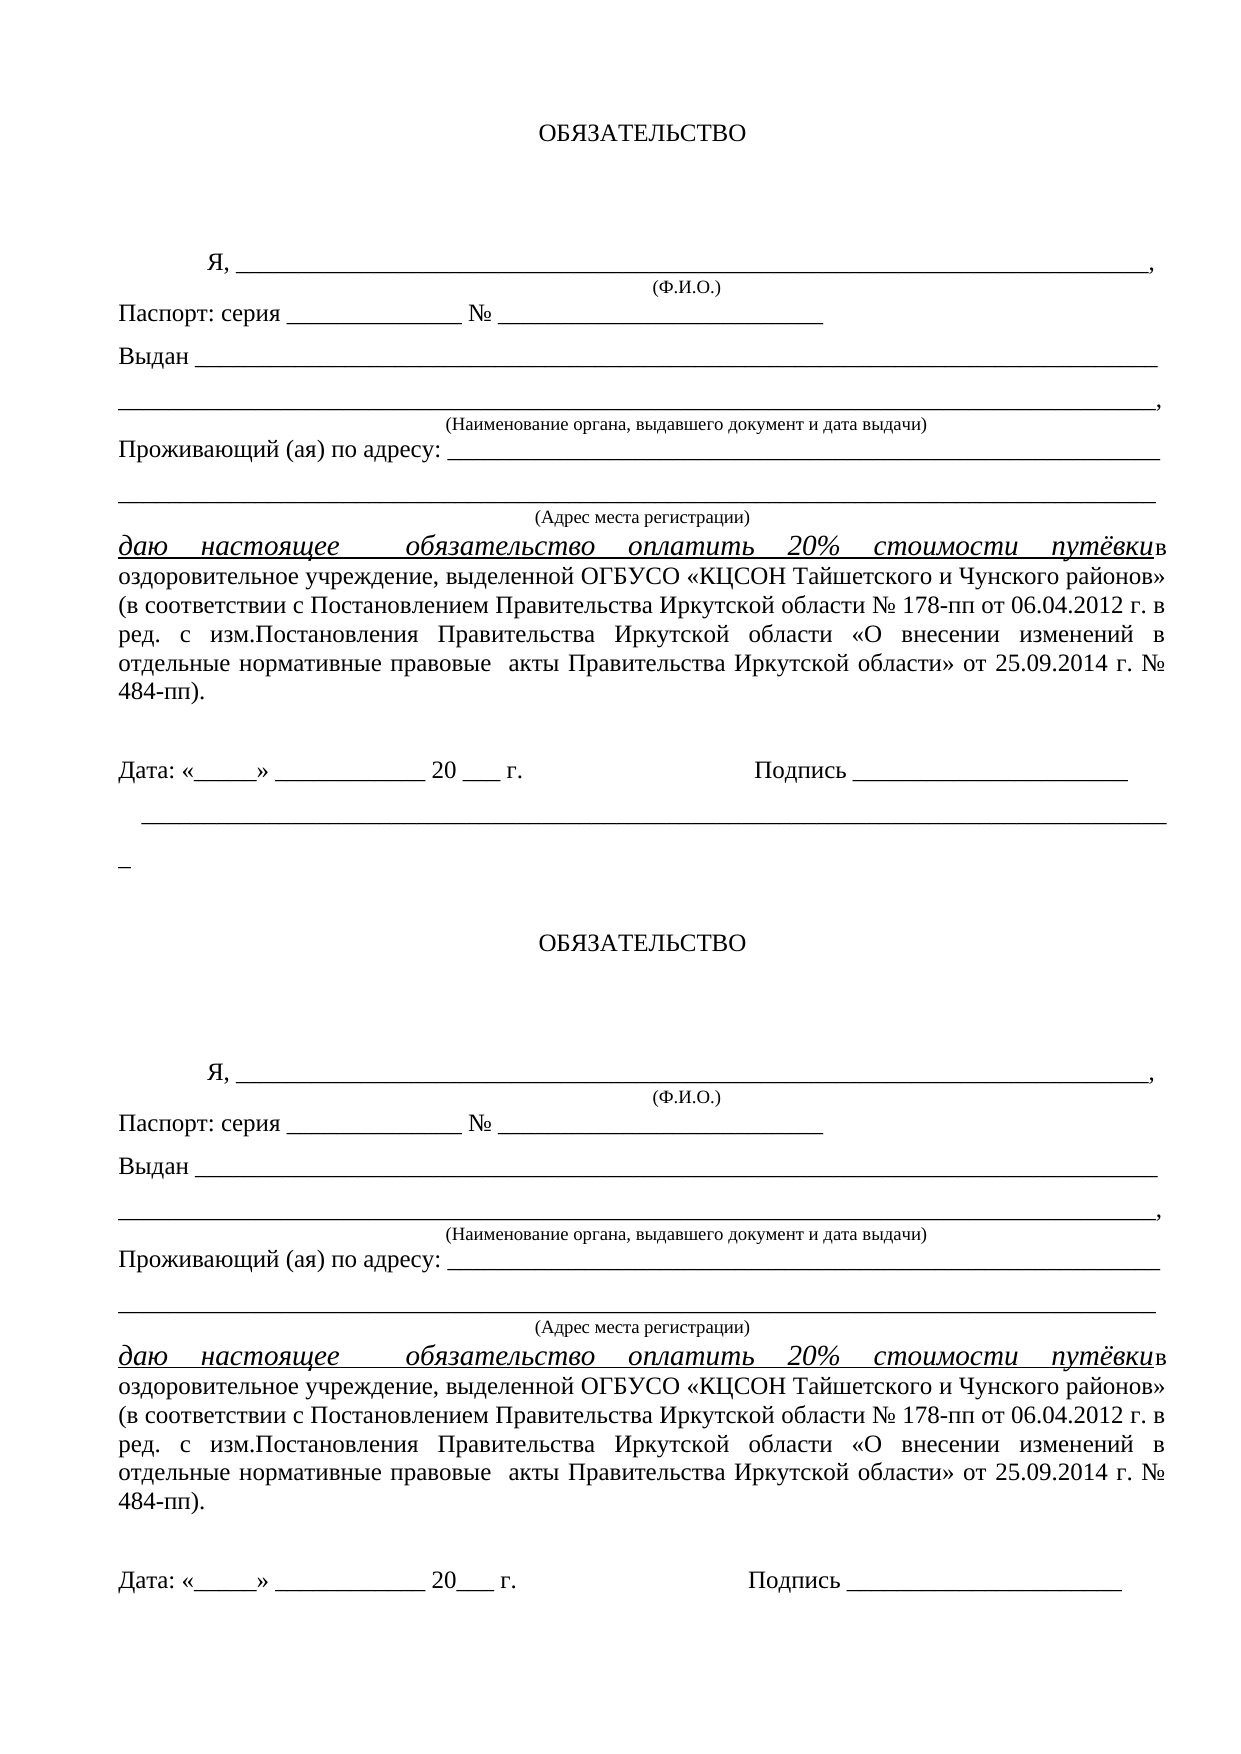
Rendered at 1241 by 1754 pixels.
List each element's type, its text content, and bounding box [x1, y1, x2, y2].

text Дата: «_____» ____________ 20___ г. Подпись ______________________ [118, 1565, 1166, 1594]
text Проживающий (ая) по адресу: _________________________________________________________ [118, 1244, 1166, 1273]
text Я, _________________________________________________________________________, [118, 1057, 1166, 1086]
text Выдан _____________________________________________________________________________ [118, 1151, 1166, 1179]
text (Наименование органа, выдавшего документ и дата выдачи) [118, 413, 1166, 434]
text Проживающий (ая) по адресу: _________________________________________________________ [118, 434, 1166, 463]
text даю настоящее обязательство оплатить 20% стоимости путёвкив оздоровительное учреждение, выделенной ОГБУСО «КЦСОН Тайшетского и Чунского районов» (в соответствии с Постановлением Правительства Иркутской области № 178-пп от 06.04.2012 г. в ред. с изм.Постановления Правительства Иркутской области «О внесении изменений в отдельные нормативные правовые акты Правительства Иркутской области» от 25.09.2014 г. № 484-пп). [118, 1338, 1166, 1515]
text (Ф.И.О.) [118, 276, 1166, 298]
text (Наименование органа, выдавшего документ и дата выдачи) [118, 1223, 1166, 1244]
text ОБЯЗАТЕЛЬСТВО [118, 928, 1166, 957]
text Паспорт: серия ______________ № __________________________ [118, 1108, 1166, 1136]
text Я, _________________________________________________________________________, [118, 247, 1166, 276]
text ___________________________________________________________________________________, [118, 1194, 1166, 1223]
text ___________________________________________________________________________________ [118, 798, 1166, 870]
text ___________________________________________________________________________________, [118, 384, 1166, 413]
text ___________________________________________________________________________________ [118, 477, 1166, 506]
text Выдан _____________________________________________________________________________ [118, 341, 1166, 370]
text ___________________________________________________________________________________ [118, 1287, 1166, 1316]
text Паспорт: серия ______________ № __________________________ [118, 298, 1166, 327]
text (Адрес места регистрации) [118, 1316, 1166, 1338]
text (Ф.И.О.) [118, 1086, 1166, 1108]
text (Адрес места регистрации) [118, 506, 1166, 528]
text Дата: «_____» ____________ 20 ___ г. Подпись ______________________ [118, 755, 1166, 784]
text ОБЯЗАТЕЛЬСТВО [118, 118, 1166, 147]
text даю настоящее обязательство оплатить 20% стоимости путёвкив оздоровительное учреждение, выделенной ОГБУСО «КЦСОН Тайшетского и Чунского районов» (в соответствии с Постановлением Правительства Иркутской области № 178-пп от 06.04.2012 г. в ред. с изм.Постановления Правительства Иркутской области «О внесении изменений в отдельные нормативные правовые акты Правительства Иркутской области» от 25.09.2014 г. № 484-пп). [118, 528, 1166, 705]
